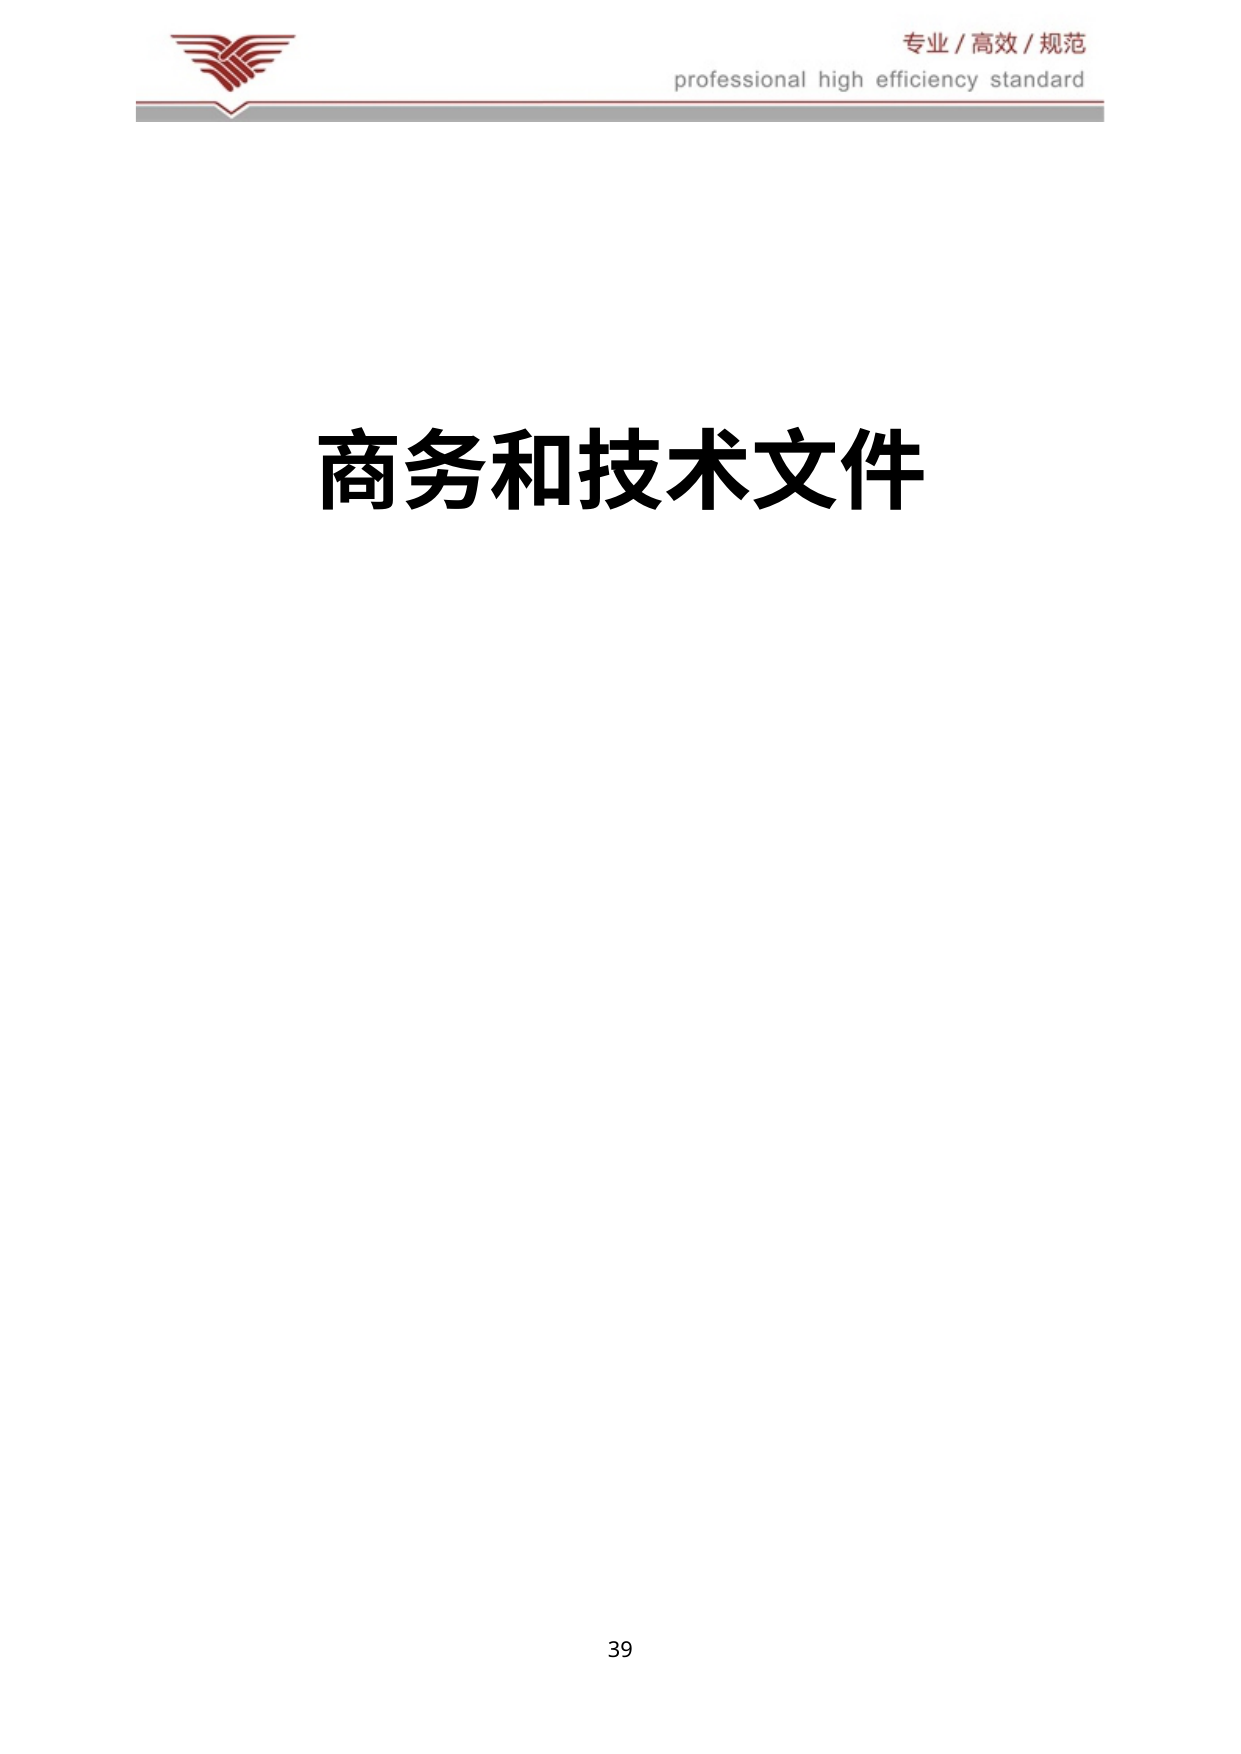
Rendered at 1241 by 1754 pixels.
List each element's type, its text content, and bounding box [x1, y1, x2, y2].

picture [135, 11, 1105, 122]
text 商务和技术文件 [130, 401, 1110, 528]
